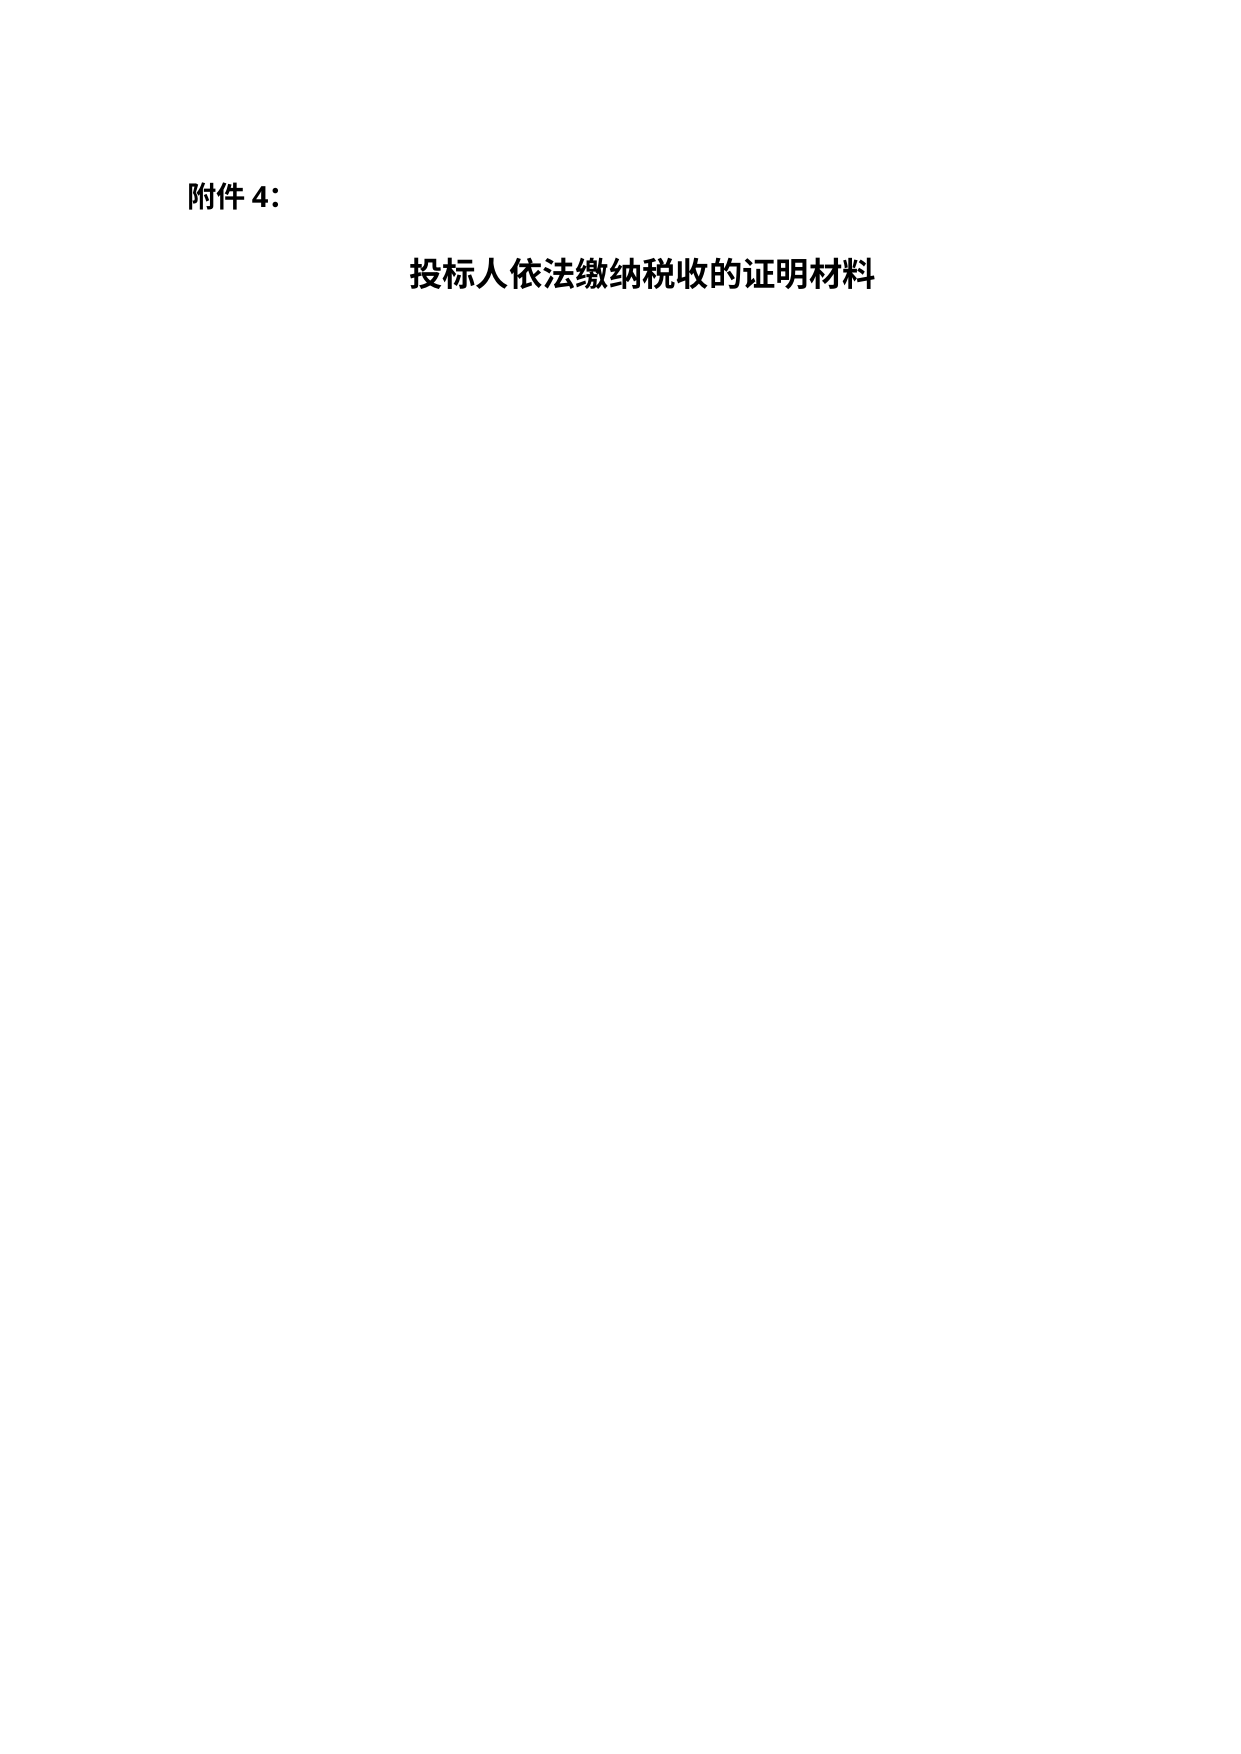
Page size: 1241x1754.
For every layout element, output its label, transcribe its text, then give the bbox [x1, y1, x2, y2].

text 附件4： [187, 162, 1053, 227]
subtitle 投标人依法缴纳税收的证明材料 [232, 239, 1053, 304]
